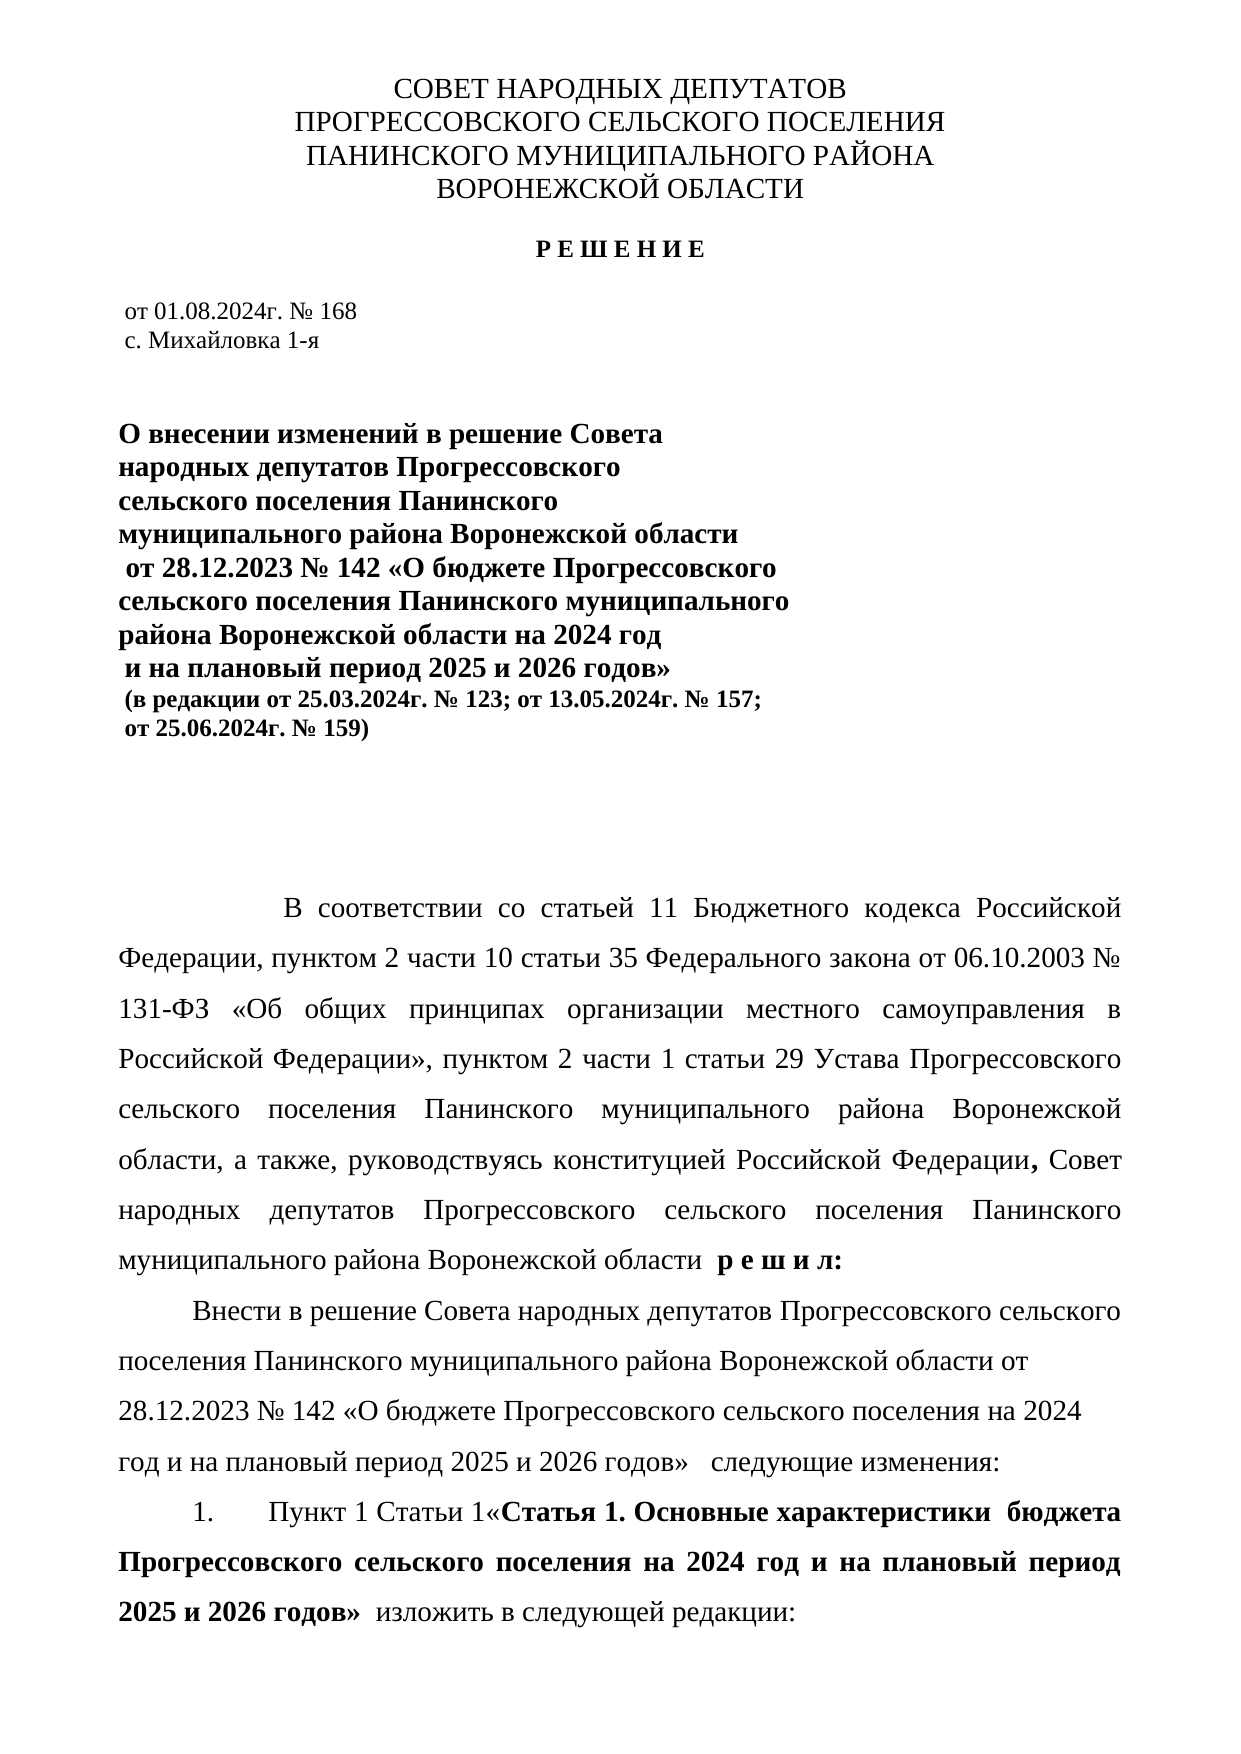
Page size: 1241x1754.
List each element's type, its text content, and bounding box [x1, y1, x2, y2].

text народных депутатов Прогрессовского [118, 449, 1122, 483]
text сельского поселения Панинского муниципального [118, 583, 1122, 617]
text от 25.06.2024г. № 159) [124, 713, 1122, 742]
text сельского поселения Панинского [118, 483, 1122, 516]
text от 01.08.2024г. № 168 [124, 296, 1122, 325]
text с. Михайловка 1-я [124, 325, 1122, 353]
text Р Е Ш Е Н И Е [118, 234, 1122, 262]
list Пункт 1 Статьи 1«Статья 1. Основные характеристики бюджета Прогрессовского сельского поселения на 2024 год и на плановый период 2025 и 2026 годов» изложить в следующей редакции: [118, 1494, 1122, 1628]
text и на плановый период 2025 и 2026 годов» [124, 651, 1122, 684]
title ВОРОНЕЖСКОЙ ОБЛАСТИ [118, 171, 1122, 205]
text от 28.12.2023 № 142 «О бюджете Прогрессовского [118, 550, 1122, 583]
text района Воронежской области на 2024 год [118, 617, 1122, 651]
title ПАНИНСКОГО МУНИЦИПАЛЬНОГО РАЙОНА [118, 138, 1122, 171]
text В соответствии со статьей 11 Бюджетного кодекса Российской Федерации, пунктом 2 части 10 статьи 35 Федерального закона от 06.10.2003 № 131-ФЗ «Об общих принципах организации местного самоуправления в Российской Федерации», пунктом 2 части 1 статьи 29 Устава Прогрессовского сельского поселения Панинского муниципального района Воронежской области, а также, руководствуясь конституцией Российской Федерации, Совет народных депутатов Прогрессовского сельского поселения Панинского муниципального района Воронежской области р е ш и л: [118, 890, 1122, 1276]
text Внести в решение Совета народных депутатов Прогрессовского сельского поселения Панинского муниципального района Воронежской области от 28.12.2023 № 142 «О бюджете Прогрессовского сельского поселения на 2024 год и на плановый период 2025 и 2026 годов» следующие изменения: [118, 1293, 1122, 1477]
text О внесении изменений в решение Совета [118, 416, 1122, 449]
text ПРОГРЕССОВСКОГО СЕЛЬСКОГО ПОСЕЛЕНИЯ [118, 104, 1122, 138]
text СОВЕТ НАРОДНЫХ ДЕПУТАТОВ [118, 71, 1122, 104]
text муниципального района Воронежской области [118, 516, 1122, 550]
text (в редакции от 25.03.2024г. № 123; от 13.05.2024г. № 157; [124, 684, 1122, 713]
